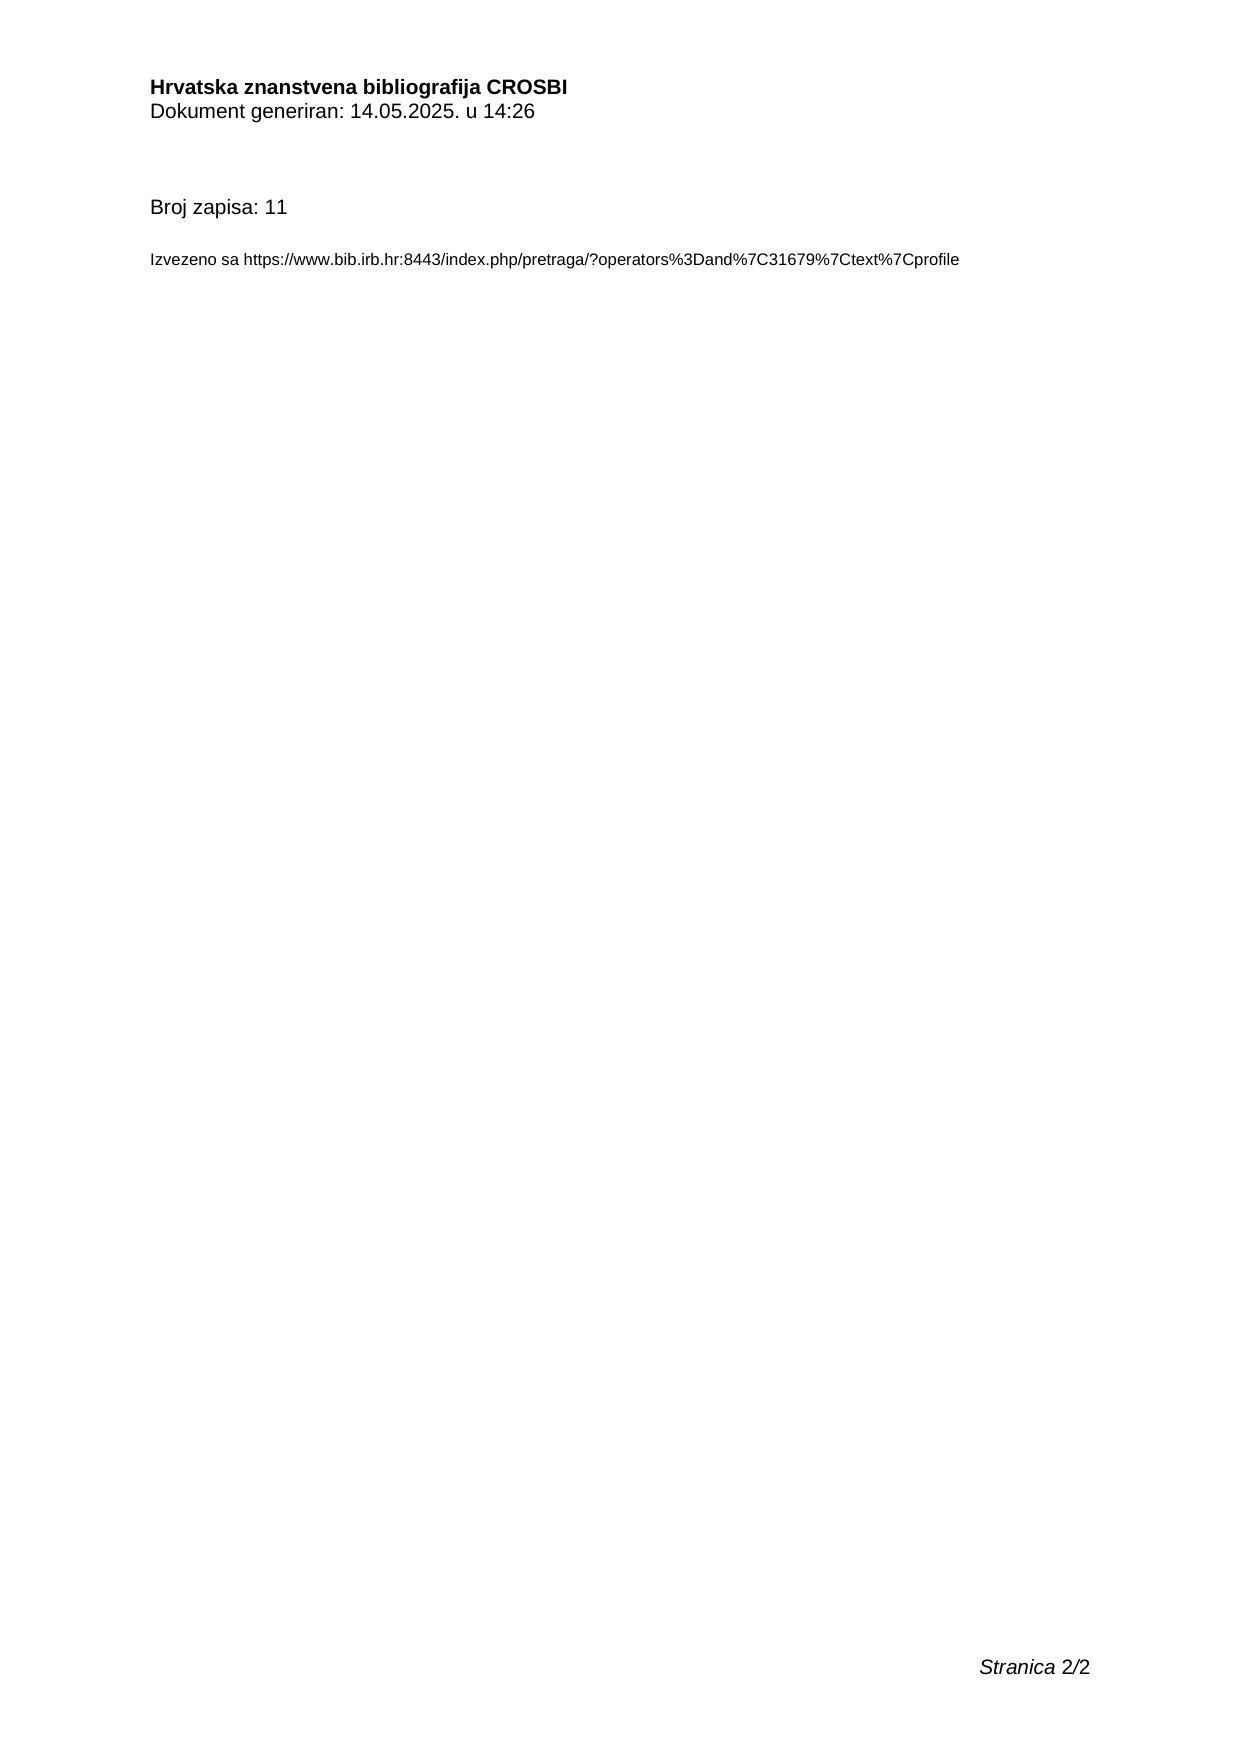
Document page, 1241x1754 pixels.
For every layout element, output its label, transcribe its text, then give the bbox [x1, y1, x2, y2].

text Izvezeno sa https://www.bib.irb.hr:8443/index.php/pretraga/?operators%3Dand%7C31679%7Ctext%7Cprofile [150, 250, 1090, 269]
text Broj zapisa: 11 [150, 195, 1090, 219]
